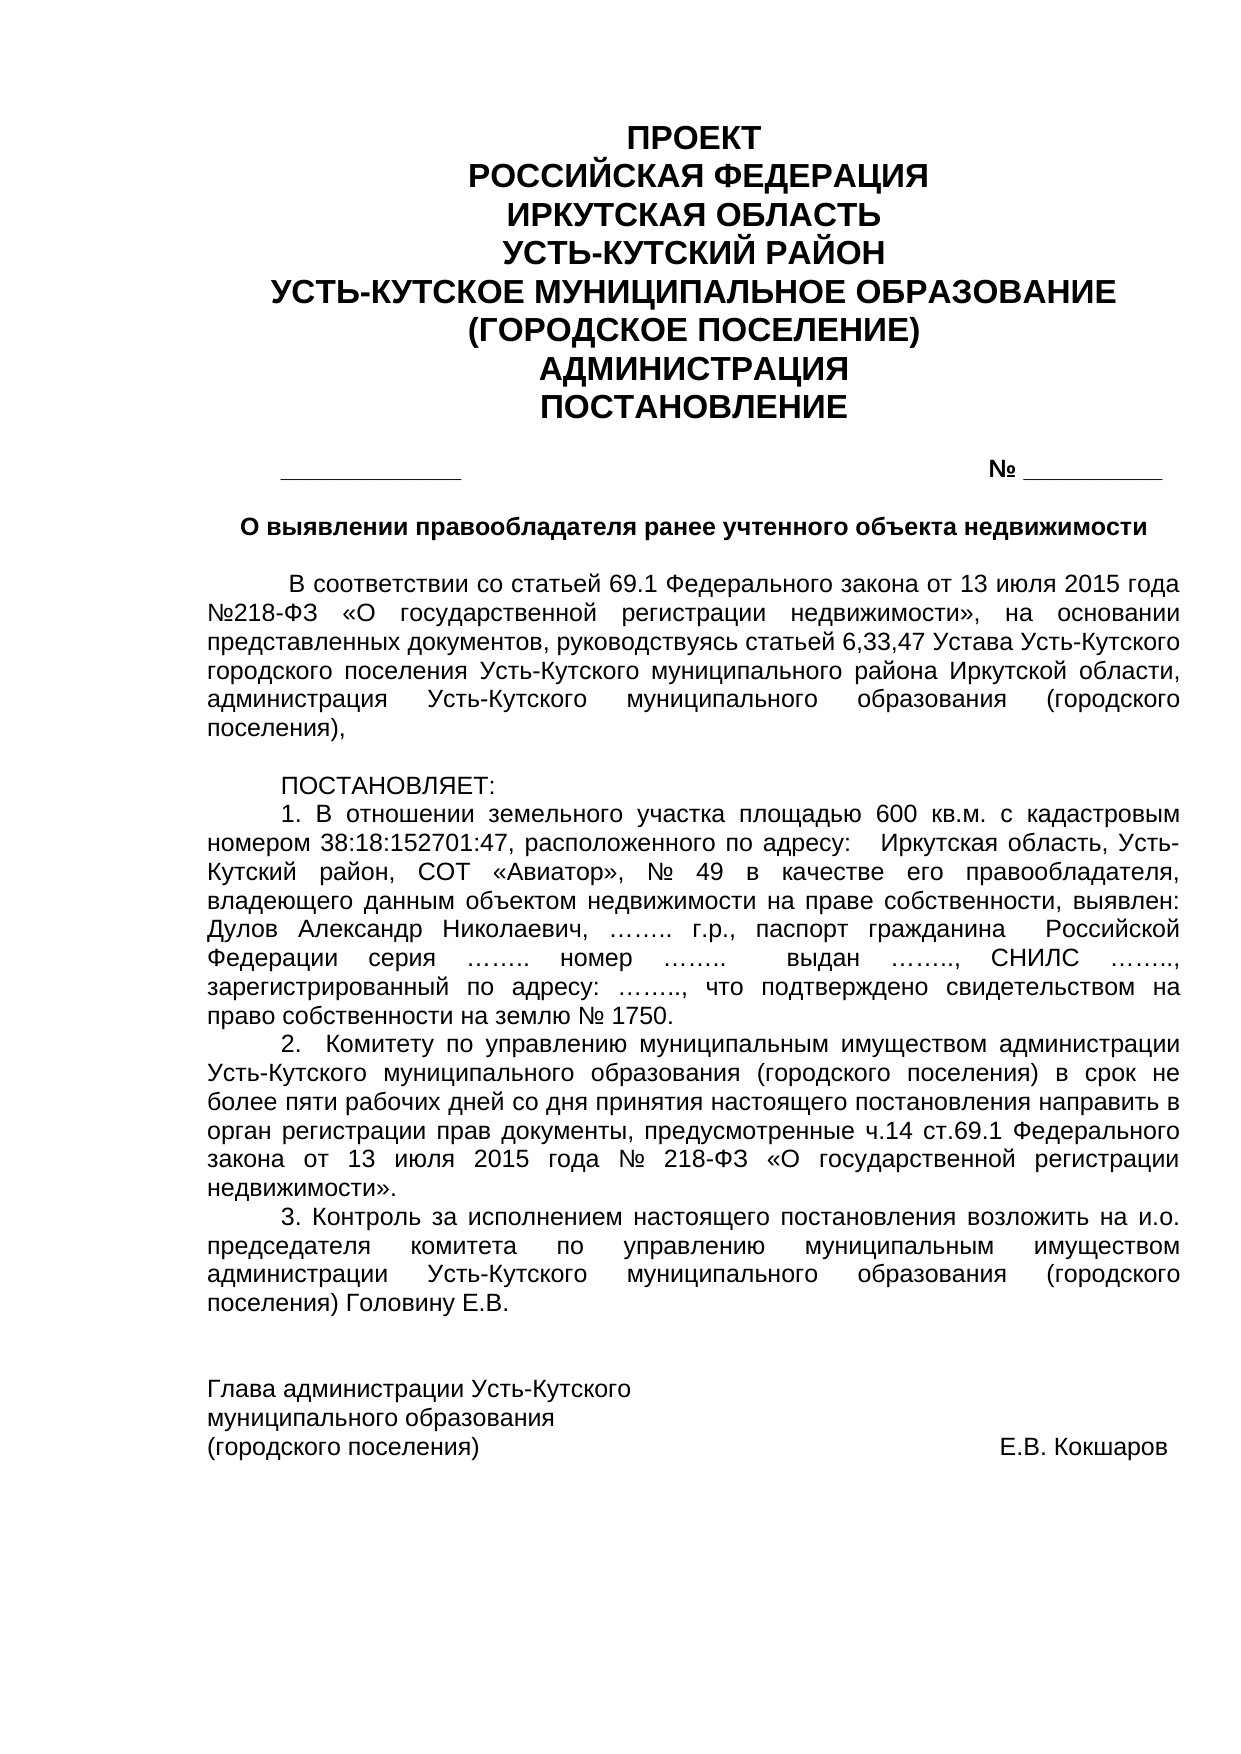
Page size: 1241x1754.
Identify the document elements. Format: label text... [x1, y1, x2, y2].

text ПОСТАНОВЛЯЕТ: [207, 771, 1181, 799]
text 2. Комитету по управлению муниципальным имуществом администрации Усть-Кутского муниципального образования (городского поселения) в срок не более пяти рабочих дней со дня принятия настоящего постановления направить в орган регистрации прав документы, предусмотренные ч.14 ст.69.1 Федерального закона от 13 июля 2015 года № 218-ФЗ «О государственной регистрации недвижимости». [207, 1029, 1181, 1202]
text О выявлении правообладателя ранее учтенного объекта недвижимости [207, 512, 1181, 541]
text ПРОЕКТ [207, 118, 1181, 157]
text В соответствии со статьей 69.1 Федерального закона от 13 июля 2015 года №218-ФЗ «О государственной регистрации недвижимости», на основании представленных документов, руководствуясь статьей 6,33,47 Устава Усть-Кутского городского поселения Усть-Кутского муниципального района Иркутской области, администрация Усть-Кутского муниципального образования (городского поселения), [207, 569, 1181, 742]
text Глава администрации Усть-Кутского [207, 1374, 1181, 1403]
text (городского поселения) Е.В. Кокшаров [207, 1432, 1181, 1461]
text АДМИНИСТРАЦИЯ [207, 349, 1181, 387]
text УСТЬ-КУТСКОЕ МУНИЦИПАЛЬНОЕ ОБРАЗОВАНИЕ [207, 272, 1181, 310]
text РОССИЙСКАЯ ФЕДЕРАЦИЯ [207, 157, 1181, 195]
text _____________ № __________ [207, 454, 1181, 483]
text ПОСТАНОВЛЕНИЕ [207, 387, 1181, 426]
text УСТЬ-КУТСКИЙ РАЙОН [207, 233, 1181, 272]
text муниципального образования [207, 1403, 1181, 1432]
text ИРКУТСКАЯ ОБЛАСТЬ [207, 195, 1181, 233]
text (ГОРОДСКОЕ ПОСЕЛЕНИЕ) [207, 310, 1181, 349]
text 3. Контроль за исполнением настоящего постановления возложить на и.о. председателя комитета по управлению муниципальным имуществом администрации Усть-Кутского муниципального образования (городского поселения) Головину Е.В. [207, 1202, 1181, 1317]
text 1. В отношении земельного участка площадью 600 кв.м. с кадастровым номером 38:18:152701:47, расположенного по адресу: Иркутская область, Усть-Кутский район, СОТ «Авиатор», № 49 в качестве его правообладателя, владеющего данным объектом недвижимости на праве собственности, выявлен: Дулов Александр Николаевич, …….. г.р., паспорт гражданина Российской Федерации серия …….. номер …….. выдан …….., СНИЛС …….., зарегистрированный по адресу: …….., что подтверждено свидетельством на право собственности на землю № 1750. [207, 799, 1181, 1029]
